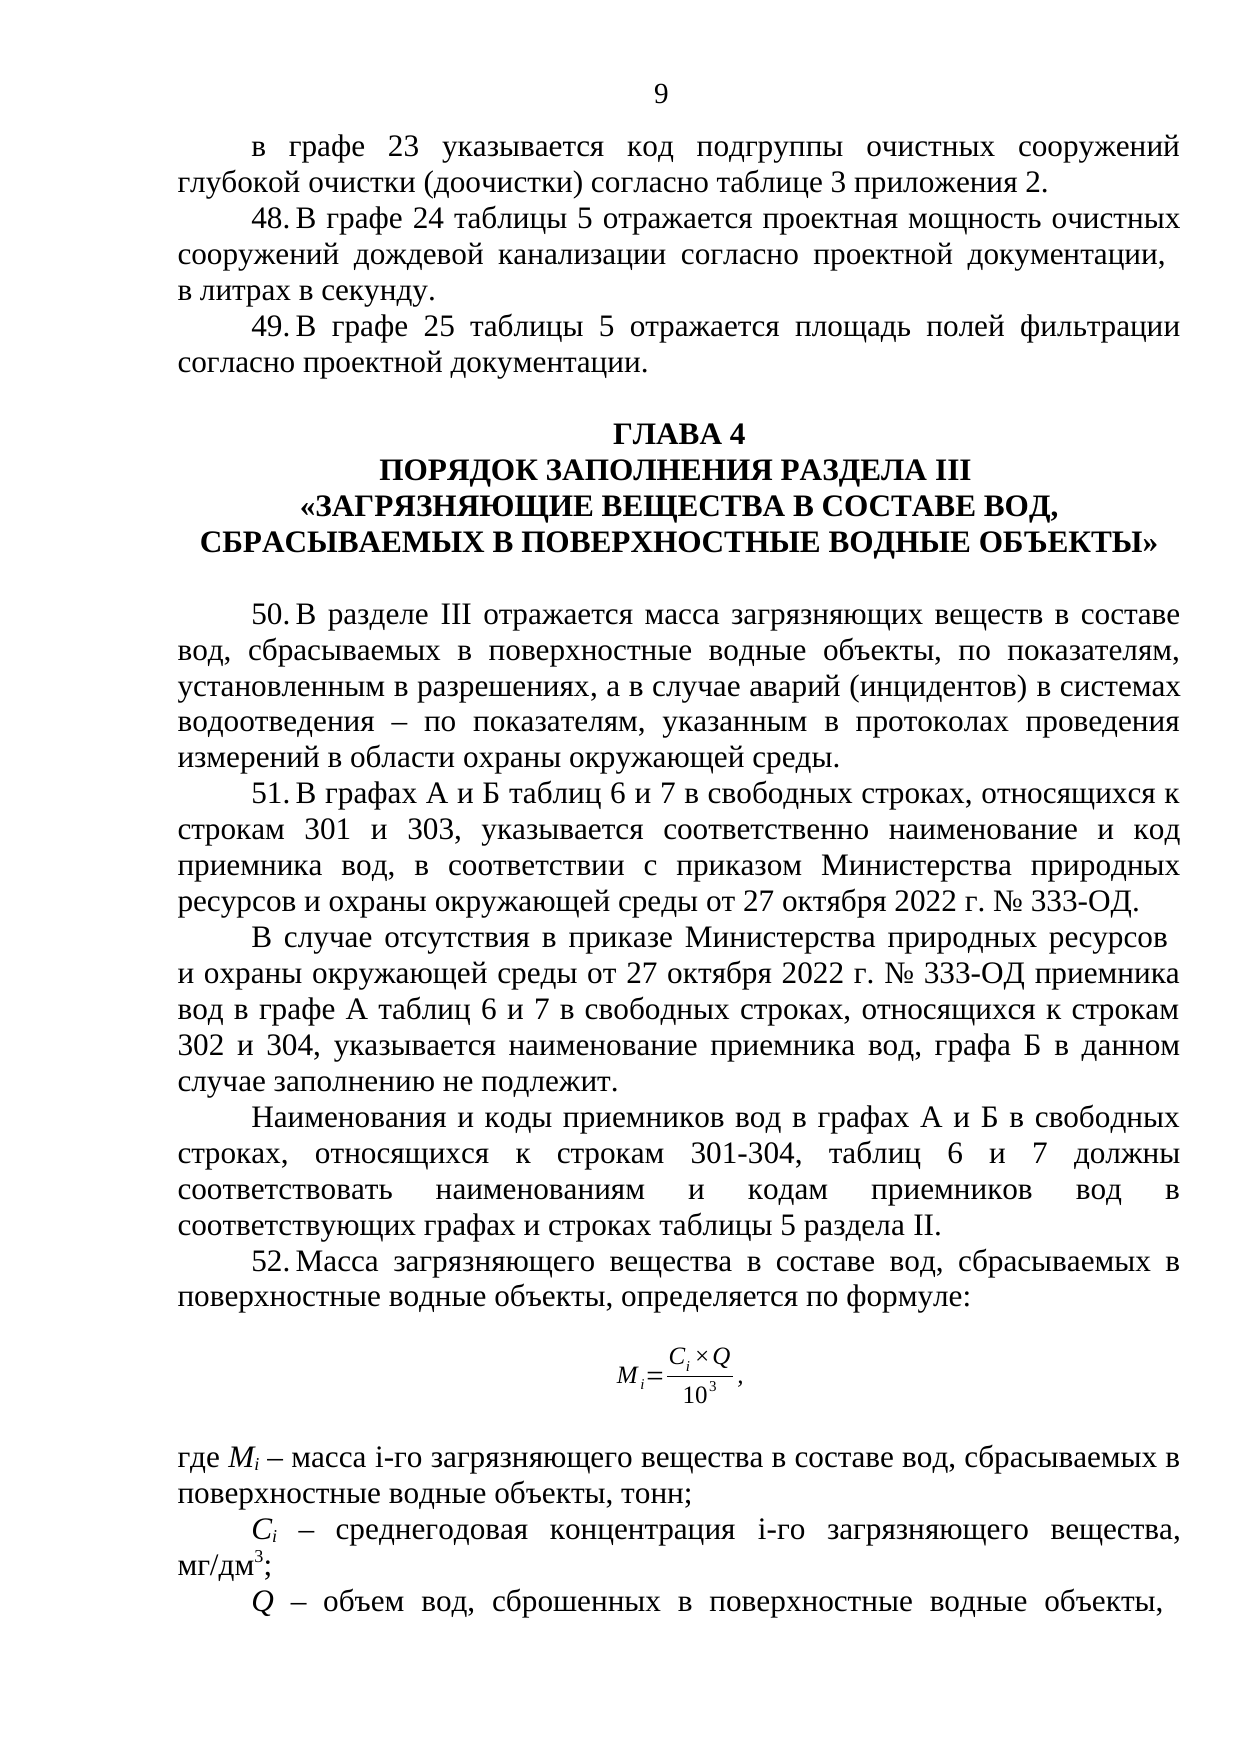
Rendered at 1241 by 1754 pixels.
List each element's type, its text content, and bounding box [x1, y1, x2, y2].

list Масса загрязняющего вещества в составе вод, сбрасываемых в поверхностные водные объекты, определяется по формуле: [177, 1242, 1181, 1314]
list В графе 25 таблицы 5 отражается площадь полей фильтрации согласно проектной документации. [177, 307, 1181, 379]
list В графах А и Б таблиц 6 и 7 в свободных строках, относящихся к строкам 301 и 303, указывается соответственно наименование и код приемника вод, в соответствии с приказом Министерства природных ресурсов и охраны окружающей среды от 27 октября 2022 г. № 333-ОД. [177, 774, 1181, 918]
list В графе 24 таблицы 5 отражается проектная мощность очистных сооружений дождевой канализации согласно проектной документации, в литрах в секунду. [177, 199, 1181, 307]
text где Мi – масса i-го загрязняющего вещества в составе вод, сбрасываемых в поверхностные водные объекты, тонн; [177, 1438, 1181, 1510]
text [177, 1582, 1181, 1618]
text в графе 23 указывается код подгруппы очистных сооружений глубокой очистки (доочистки) согласно таблице 3 приложения 2. [177, 128, 1181, 199]
text Наименования и коды приемников вод в графах А и Б в свободных строках, относящихся к строкам 301-304, таблиц 6 и 7 должны соответствовать наименованиям и кодам приемников вод в соответствующих графах и строках таблицы 5 раздела II. [177, 1098, 1181, 1242]
text Ci – среднегодовая концентрация i-го загрязняющего вещества, мг/дм3; [177, 1510, 1181, 1582]
text В случае отсутствия в приказе Министерства природных ресурсов и охраны окружающей среды от 27 октября 2022 г. № 333-ОД приемника вод в графе А таблиц 6 и 7 в свободных строках, относящихся к строкам 302 и 304, указывается наименование приемника вод, графа Б в данном случае заполнению не подлежит. [177, 918, 1181, 1098]
text ГЛАВА 4 ПОРЯДОК ЗАПОЛНЕНИЯ РАЗДЕЛА III «ЗАГРЯЗНЯЮЩИЕ ВЕЩЕСТВА В СОСТАВЕ ВОД, СБРАСЫВАЕМЫХ В ПОВЕРХНОСТНЫЕ ВОДНЫЕ ОБЪЕКТЫ» [177, 415, 1181, 559]
list В разделе III отражается масса загрязняющих веществ в составе вод, сбрасываемых в поверхностные водные объекты, по показателям, установленным в разрешениях, а в случае аварий (инцидентов) в системах водоотведения – по показателям, указанным в протоколах проведения измерений в области охраны окружающей среды. [177, 595, 1181, 774]
